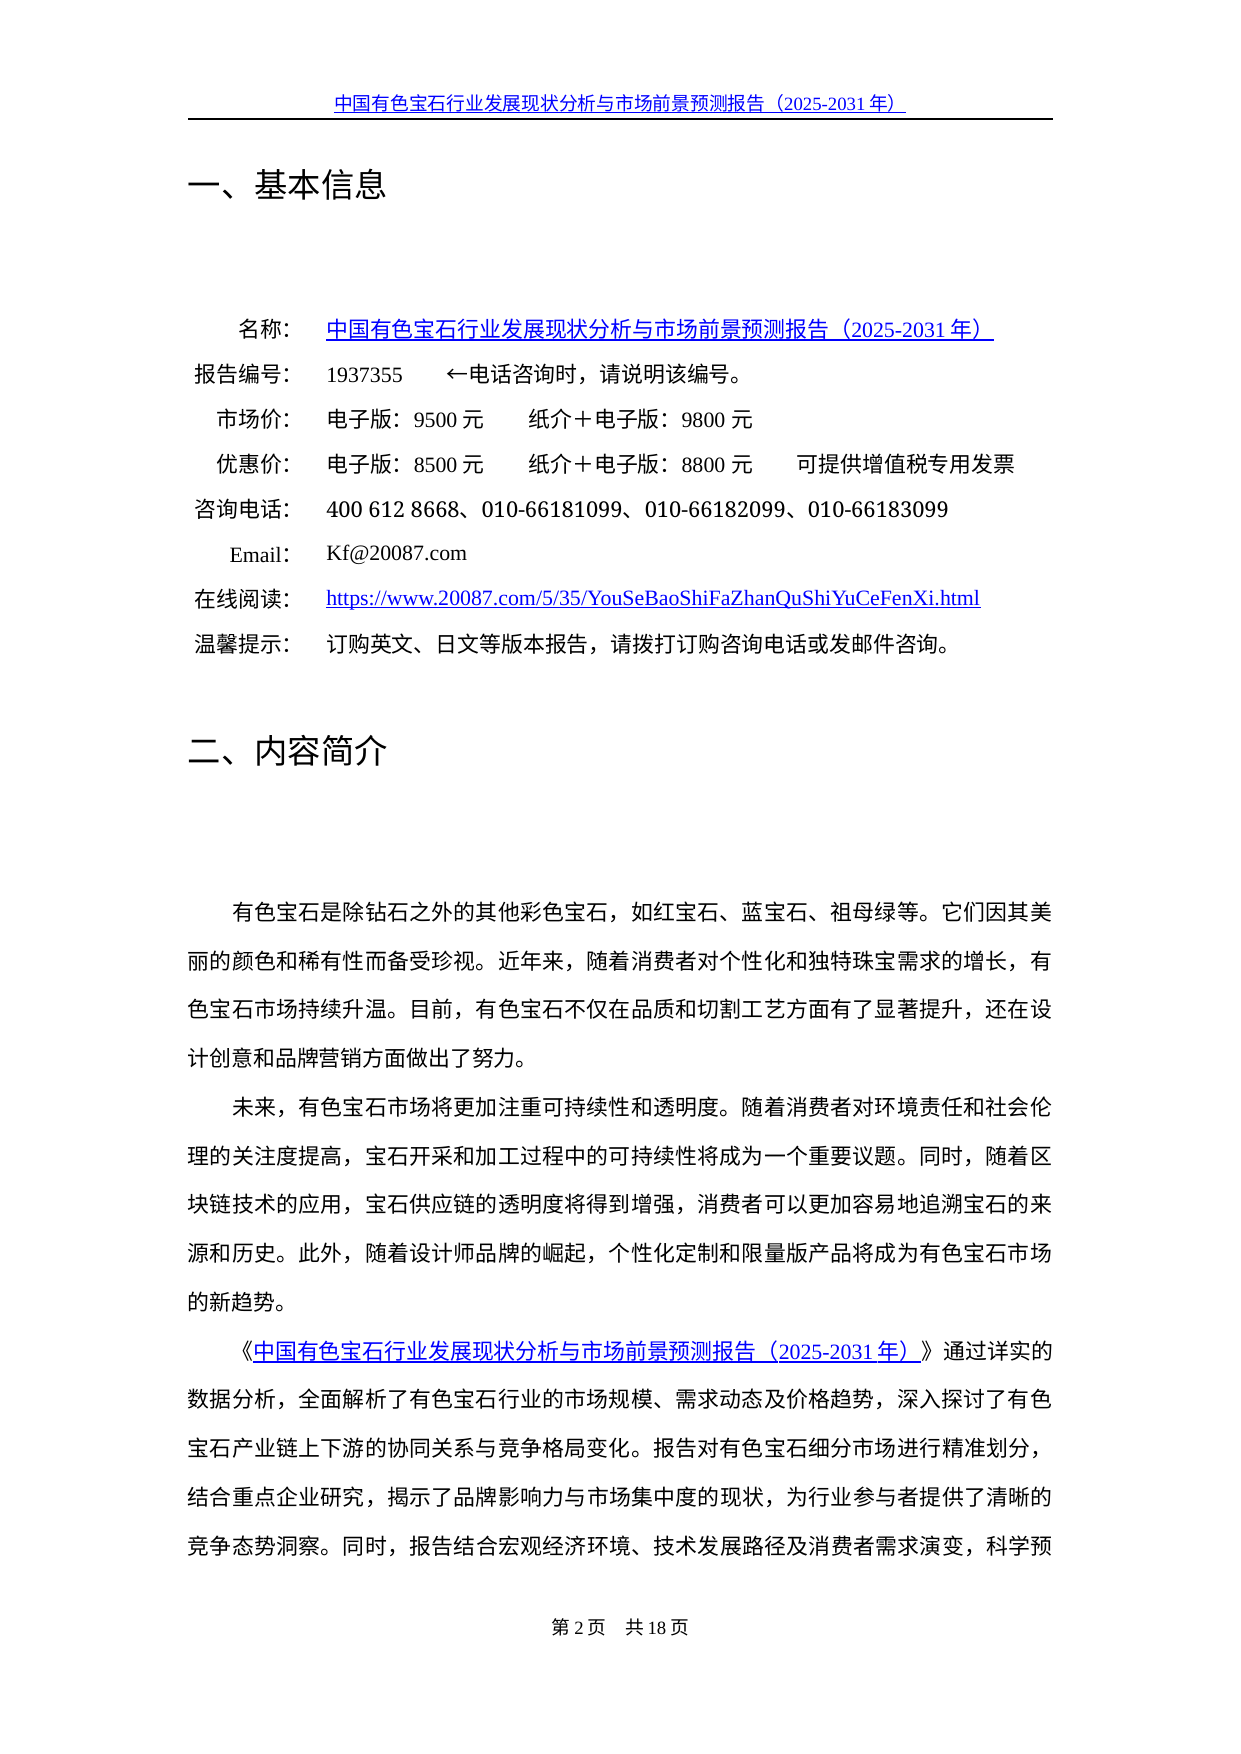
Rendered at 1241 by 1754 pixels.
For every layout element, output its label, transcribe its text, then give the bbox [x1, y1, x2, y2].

table_header 中国有色宝石行业发展现状分析与市场前景预测报告（2025-2031年） [315, 312, 1073, 357]
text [187, 894, 1053, 1561]
table_cell 温馨提示： [167, 627, 315, 672]
table_cell 订购英文、日文等版本报告，请拨打订购咨询电话或发邮件咨询。 [315, 627, 1073, 672]
table_cell 市场价： [167, 402, 315, 447]
table_cell Email： [167, 537, 315, 582]
table_cell 电子版：9500 元 纸介＋电子版：9800 元 [315, 402, 1073, 447]
title 一、基本信息 [187, 150, 1053, 215]
table_cell 电子版：8500 元 纸介＋电子版：8800 元 可提供增值税专用发票 [315, 447, 1073, 492]
title 二、内容简介 [187, 717, 1053, 782]
table_cell 报告编号： [167, 357, 315, 402]
table_cell [315, 582, 1073, 627]
table_cell 在线阅读： [167, 582, 315, 627]
table_cell Kf@20087.com [315, 537, 1073, 582]
table_cell 咨询电话： [167, 492, 315, 537]
table_cell 400 612 8668、010-66181099、010-66182099、010-66183099 [315, 492, 1073, 537]
table_cell 优惠价： [167, 447, 315, 492]
table_cell 1937355 ←电话咨询时，请说明该编号。 [315, 357, 1073, 402]
table_header 名称： [167, 312, 315, 357]
